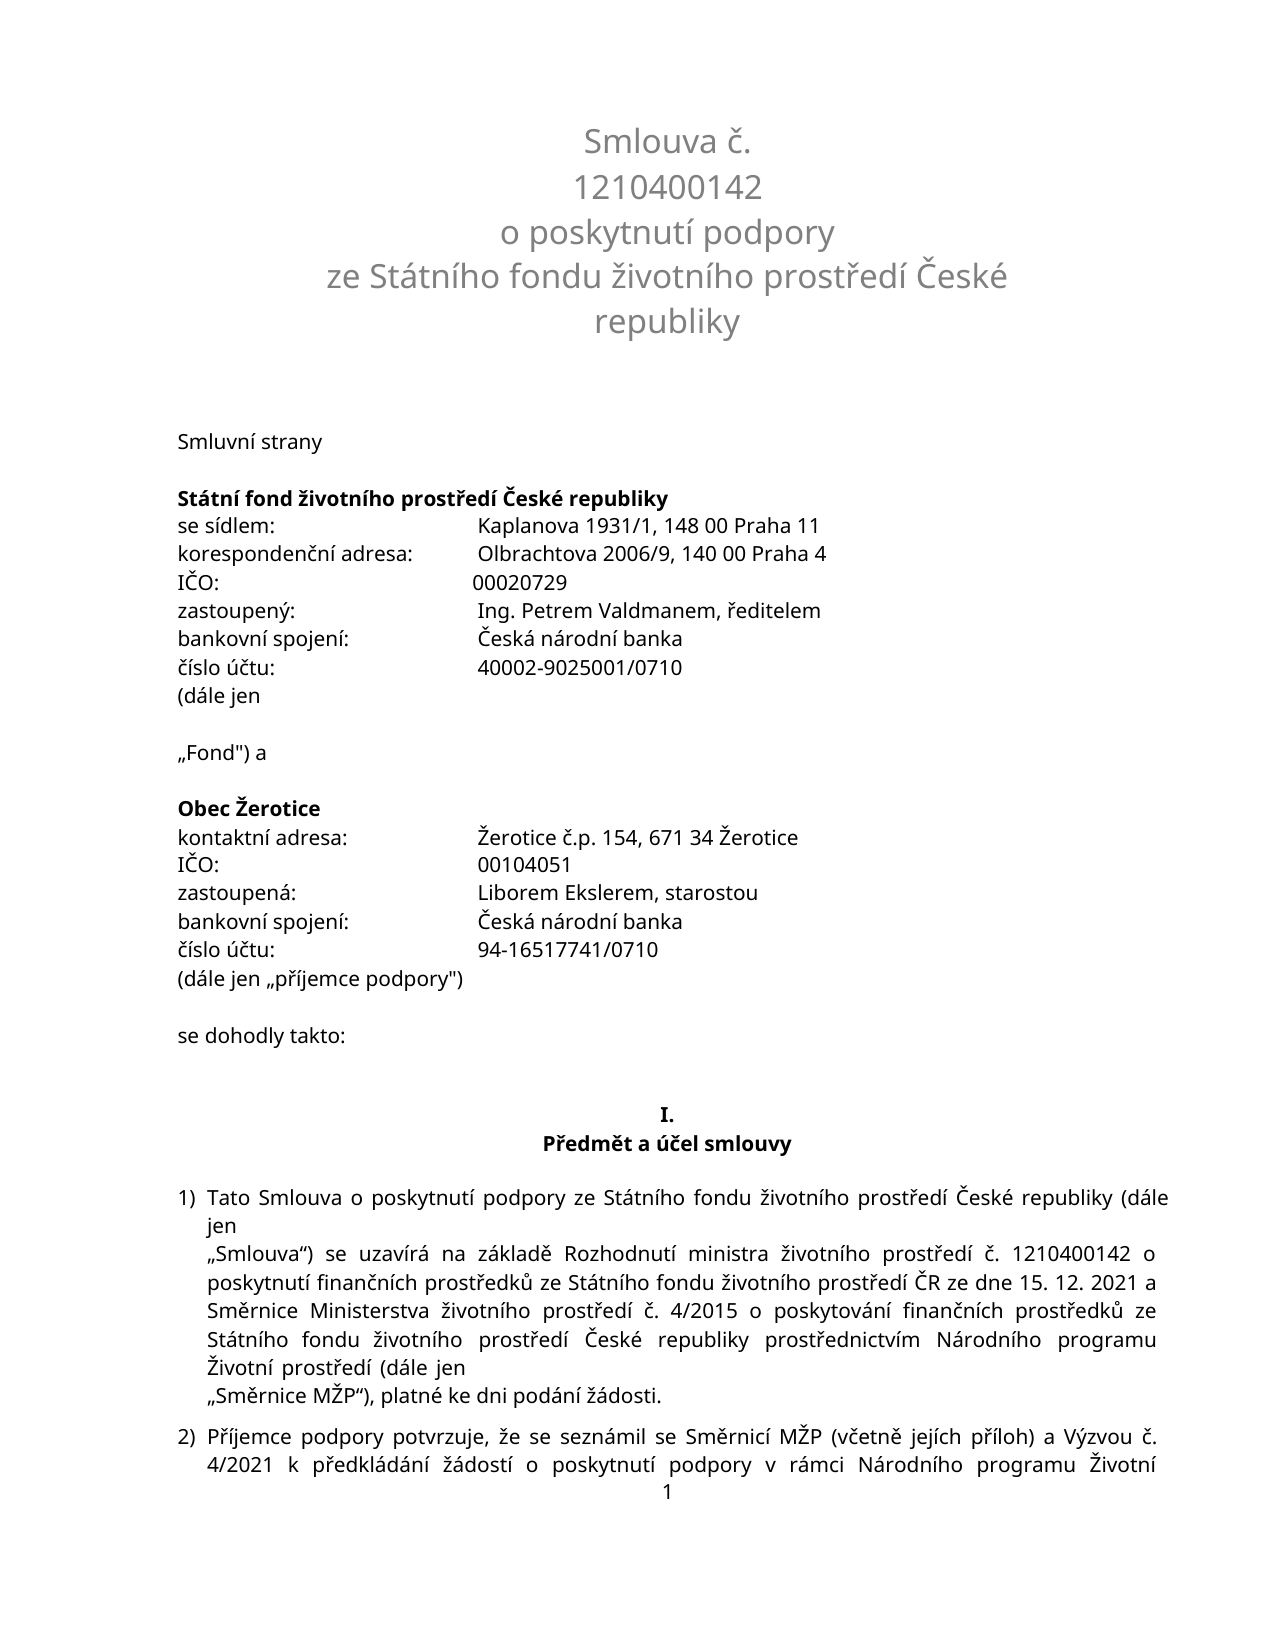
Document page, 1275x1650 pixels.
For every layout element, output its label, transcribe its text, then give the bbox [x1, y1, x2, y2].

text se sídlem: Kaplanova 1931/1, 148 00 Praha 11 [177, 512, 1169, 539]
subtitle Obec Žerotice [177, 794, 1169, 823]
text kontaktní adresa: Žerotice č.p. 154, 671 34 Žerotice [177, 823, 1169, 851]
text ze Státního fondu životního prostředí České republiky [273, 253, 1061, 342]
text číslo účtu: 40002-9025001/0710 [177, 653, 1169, 681]
text IČO: 00104051 [177, 851, 1169, 878]
text bankovní spojení: Česká národní banka [177, 907, 1169, 935]
text se dohodly takto: [177, 1021, 1169, 1049]
list Tato Smlouva o poskytnutí podpory ze Státního fondu životního prostředí České republiky (dále jen [177, 1183, 1169, 1239]
text bankovní spojení: Česká národní banka [177, 624, 1169, 653]
subtitle Předmět a účel smlouvy [273, 1129, 1061, 1157]
text IČO: 00020729 [177, 568, 1169, 596]
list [177, 1422, 1157, 1479]
text Smlouva č. 1210400142 [493, 118, 842, 209]
text (dále jen „příjemce podpory") [177, 964, 1169, 992]
text korespondenční adresa: Olbrachtova 2006/9, 140 00 Praha 4 [177, 539, 1169, 568]
text Smluvní strany [177, 427, 1169, 455]
subtitle I. [492, 1100, 842, 1128]
text „Smlouva“) se uzavírá na základě Rozhodnutí ministra životního prostředí č. 1210400142 o poskytnutí finančních prostředků ze Státního fondu životního prostředí ČR ze dne 15. 12. 2021 a Směrnice Ministerstva životního prostředí č. 4/2015 o poskytování finančních prostředků ze Státního fondu životního prostředí České republiky prostřednictvím Národního programu Životní prostředí (dále jen [207, 1239, 1157, 1382]
text zastoupený: Ing. Petrem Valdmanem, ředitelem [177, 596, 1169, 624]
text (dále jen „Fond") a [177, 681, 331, 766]
text „Směrnice MŽP“), platné ke dni podání žádosti. [207, 1382, 1169, 1409]
subtitle Státní fond životního prostředí České republiky [177, 484, 1169, 512]
text o poskytnutí podpory [273, 209, 1062, 253]
text číslo účtu: 94-16517741/0710 [177, 935, 1169, 964]
text zastoupená: Liborem Ekslerem, starostou [177, 878, 1169, 907]
